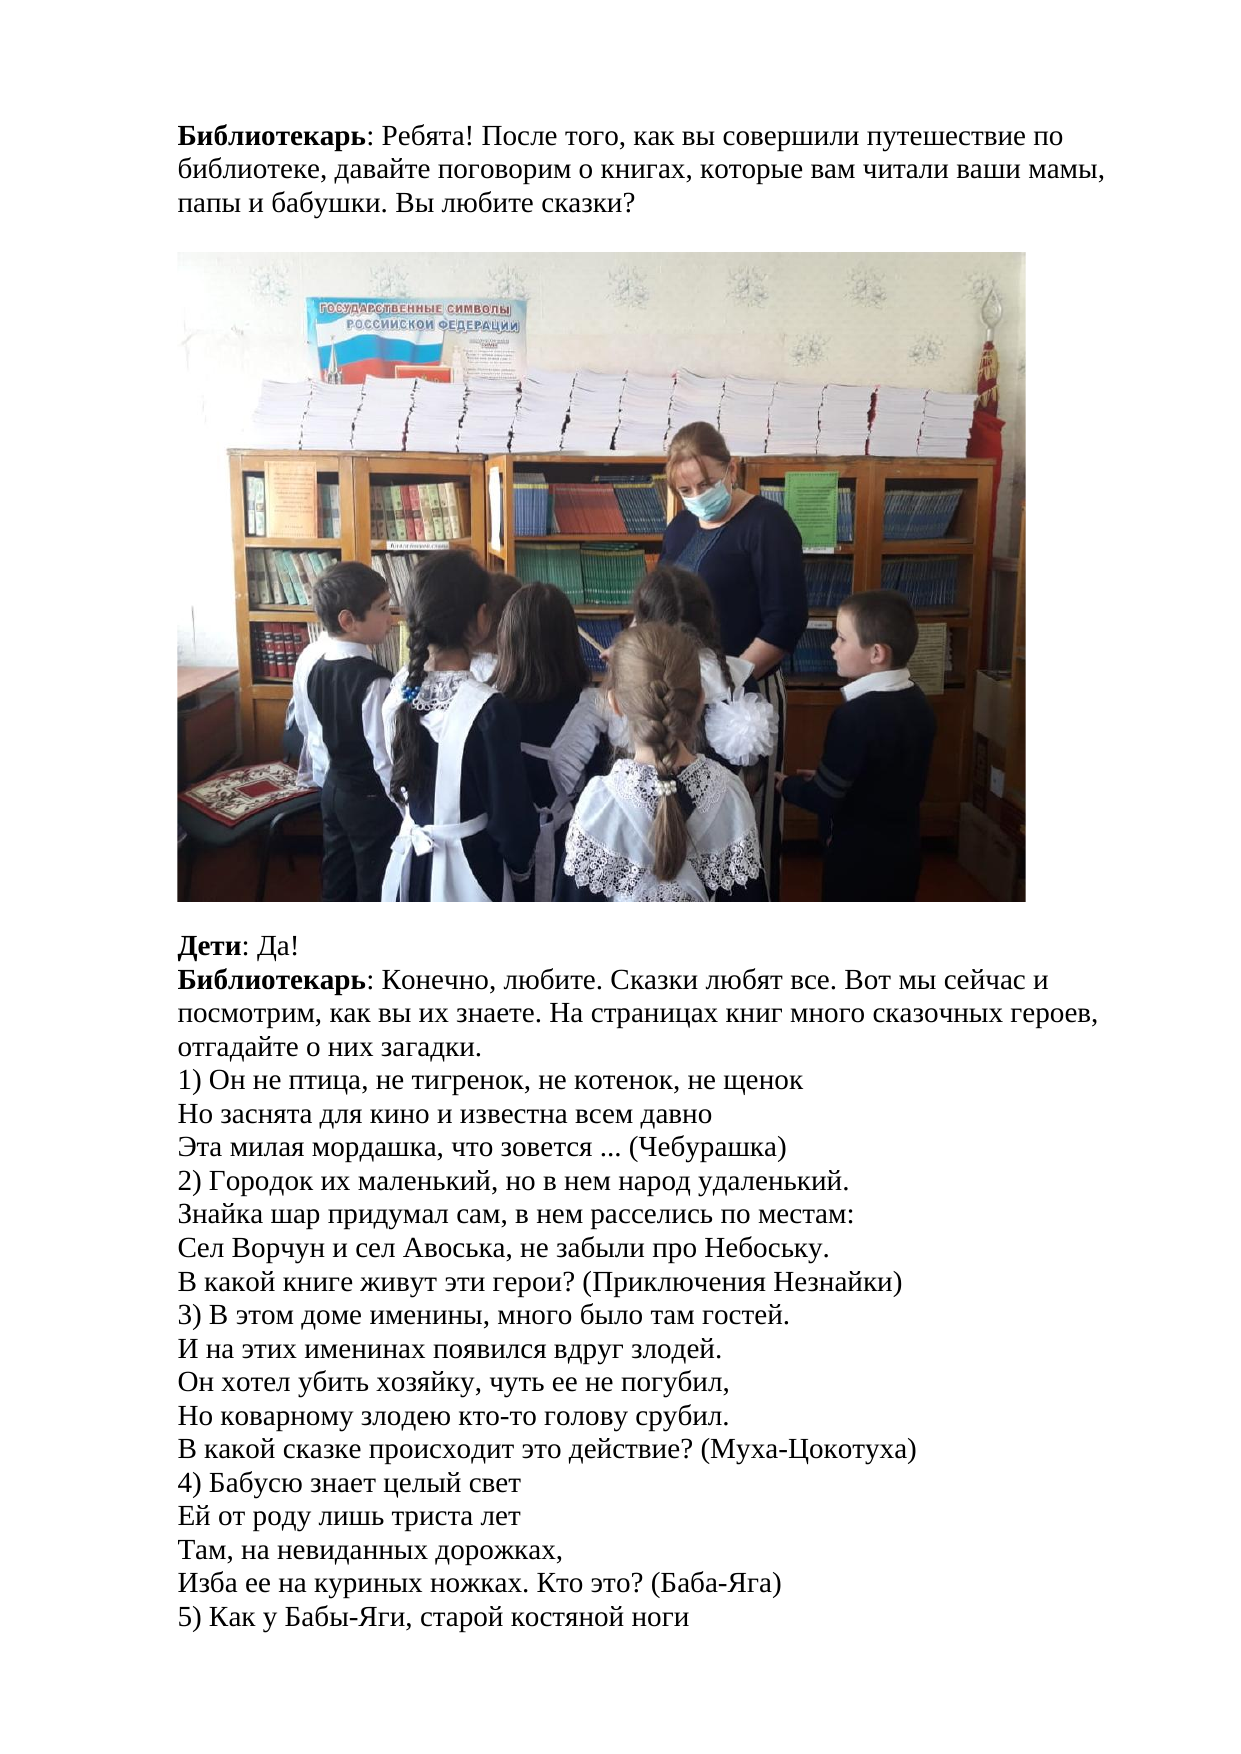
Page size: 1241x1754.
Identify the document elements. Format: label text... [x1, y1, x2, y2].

text Знайка шар придумал сам, в нем расселись по местам: [177, 1197, 1152, 1230]
text 1) Он не птица, не тигренок, не котенок, не щенок [177, 1062, 1152, 1096]
text В какой сказке происходит это действие? (Муха-Цокотуха) [177, 1431, 1152, 1465]
text Изба ее на куриных ножках. Кто это? (Баба-Яга) [177, 1566, 1152, 1599]
text 2) Городок их маленький, но в нем народ удаленький. [177, 1163, 1152, 1197]
text Ей от роду лишь триста лет [177, 1498, 1152, 1532]
text Но заснята для кино и известна всем давно [177, 1096, 1152, 1129]
text Он хотел убить хозяйку, чуть ее не погубил, [177, 1364, 1152, 1398]
text 4) Бабусю знает целый свет [177, 1465, 1152, 1498]
text Там, на невиданных дорожках, [177, 1532, 1152, 1566]
text И на этих именинах появился вдруг злодей. [177, 1331, 1152, 1364]
text Но коварному злодею кто-то голову срубил. [177, 1398, 1152, 1431]
text В какой книге живут эти герои? (Приключения Незнайки) [177, 1264, 1152, 1297]
text Библиотекарь: Ребята! После того, как вы совершили путешествие по библиотеке, давайте поговорим о книгах, которые вам читали ваши мамы, папы и бабушки. Вы любите сказки? [177, 118, 1152, 219]
text Сел Ворчун и сел Авоська, не забыли про Небоську. [177, 1230, 1152, 1264]
picture [177, 252, 1026, 902]
text Эта милая мордашка, что зовется ... (Чебурашка) [177, 1129, 1152, 1163]
text Библиотекарь: Конечно, любите. Сказки любят все. Вот мы сейчас и посмотрим, как вы их знаете. На страницах книг много сказочных героев, отгадайте о них загадки. [177, 962, 1152, 1062]
text 5) Как у Бабы-Яги, старой костяной ноги [177, 1599, 1152, 1633]
text Дети: Да! [177, 928, 1152, 962]
text 3) В этом доме именины, много было там гостей. [177, 1297, 1152, 1331]
